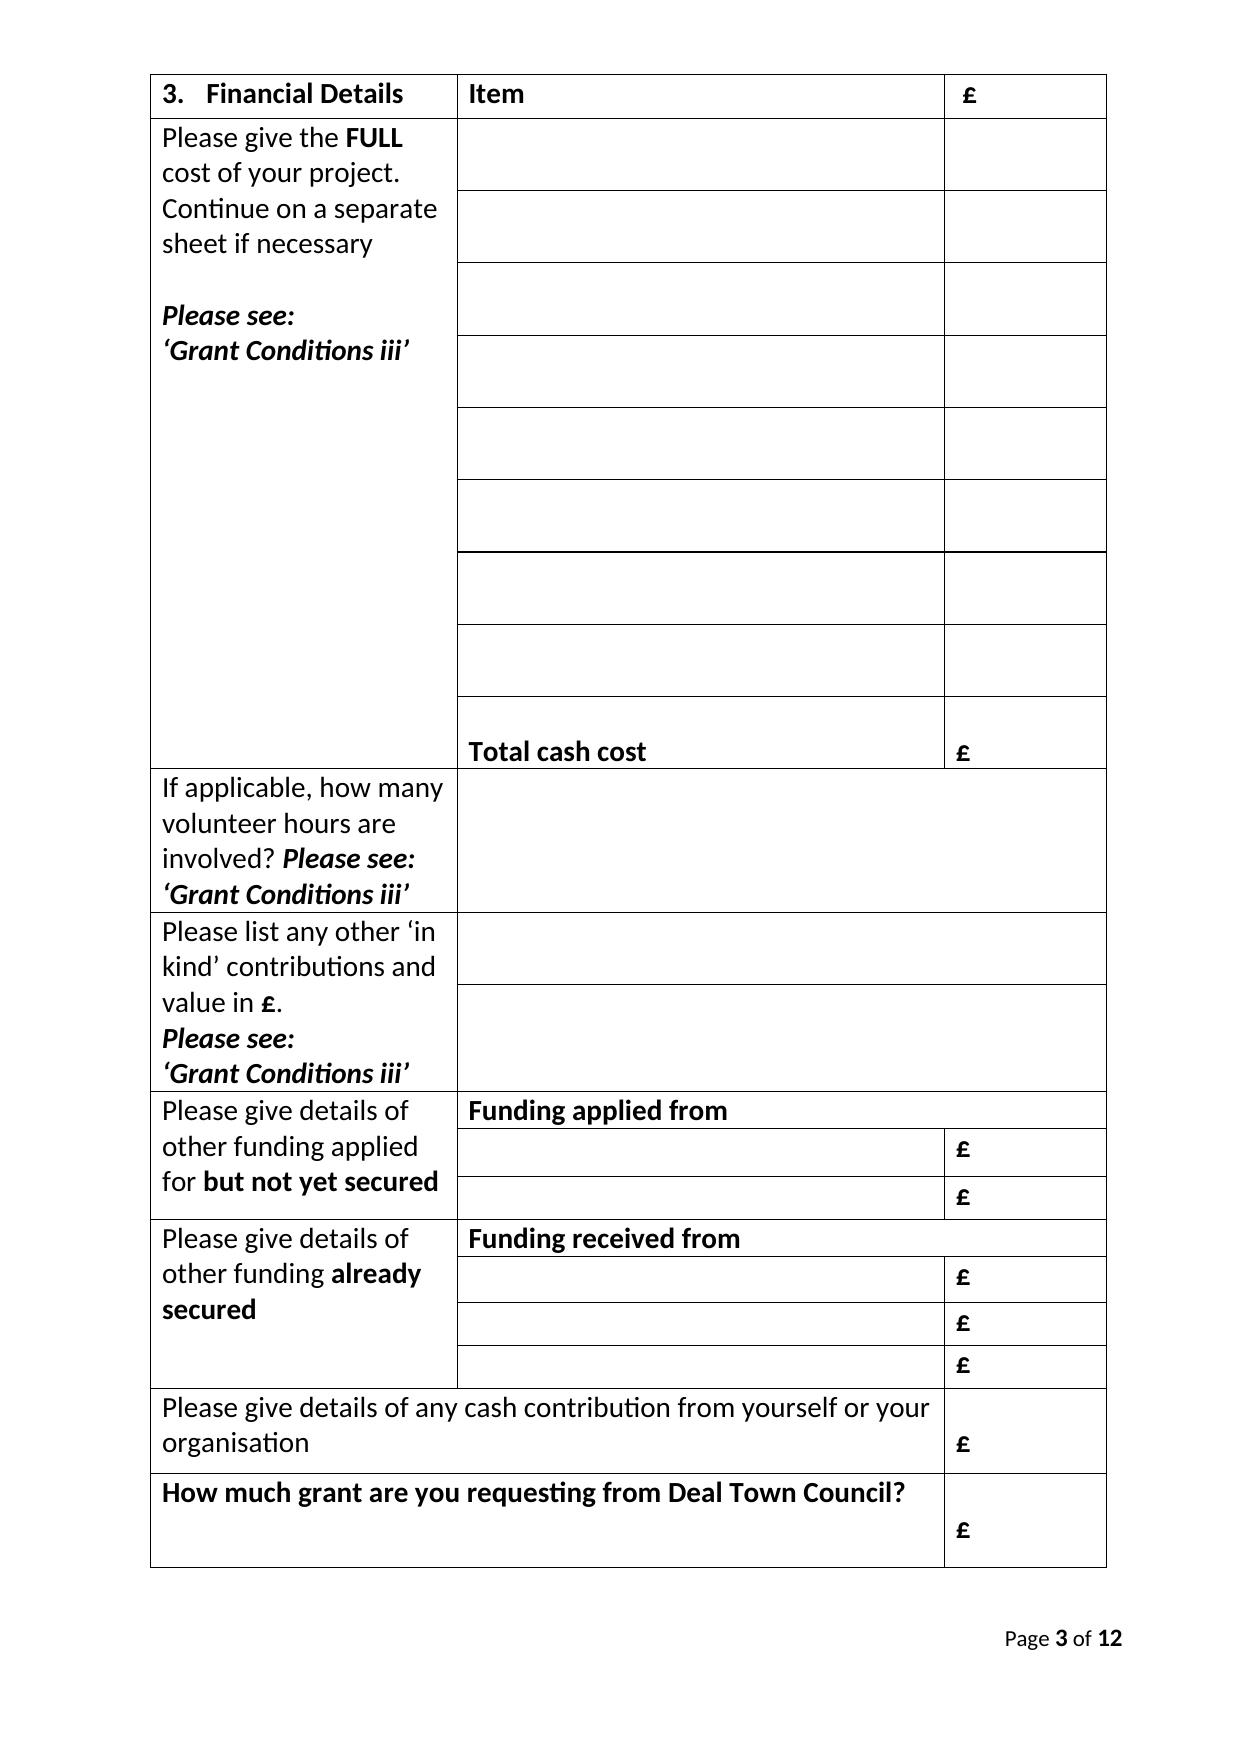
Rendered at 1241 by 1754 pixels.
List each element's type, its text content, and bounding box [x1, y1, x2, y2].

table_cell £ [945, 1474, 1106, 1567]
table_cell [458, 191, 944, 262]
table_cell Funding received from [458, 1220, 1106, 1256]
table_cell [458, 1177, 944, 1219]
table_cell £ [945, 1346, 1106, 1388]
table_cell [458, 263, 944, 334]
table_cell [458, 408, 944, 479]
table_cell Please give details of any cash contribution from yourself or your organisation [151, 1389, 944, 1473]
table_cell [945, 119, 1106, 190]
table_cell [458, 1346, 944, 1388]
table_cell Total cash cost [458, 697, 944, 768]
table_cell [458, 913, 1106, 984]
table_cell How much grant are you requesting from Deal Town Council? [151, 1474, 944, 1567]
table_cell [458, 985, 1106, 1091]
table_cell £ [945, 1303, 1106, 1344]
table_cell [458, 1257, 944, 1302]
table_cell £ [945, 697, 1106, 768]
table_cell If applicable, how many volunteer hours are involved? Please see: ‘Grant Conditions iii’ [151, 769, 457, 912]
table_cell £ [945, 1257, 1106, 1302]
table_cell [458, 480, 944, 551]
table_cell Funding applied from [458, 1092, 1106, 1128]
table_cell [945, 480, 1106, 551]
table_cell [458, 1303, 944, 1344]
table_cell Please give details of other funding already secured [151, 1220, 457, 1388]
table_cell [458, 119, 944, 190]
table_cell £ [945, 1389, 1106, 1473]
table_cell Please list any other ‘in kind’ contributions and value in £. Please see: ‘Grant Conditions iii’ [151, 913, 457, 1091]
table_header Item [458, 75, 944, 118]
table_cell [458, 625, 944, 696]
table_cell [945, 336, 1106, 407]
table_cell [945, 191, 1106, 262]
table_cell [945, 263, 1106, 334]
table_cell [458, 336, 944, 407]
table_cell [945, 625, 1106, 696]
table_cell [945, 408, 1106, 479]
table_header £ [945, 75, 1106, 118]
table_cell Please give the FULL cost of your project. Continue on a separate sheet if necessary Please see: ‘Grant Conditions iii’ [151, 119, 457, 768]
table_cell [458, 1129, 944, 1176]
table_cell Please give details of other funding applied for but not yet secured [151, 1092, 457, 1219]
table_cell [458, 769, 1106, 912]
table_cell £ [945, 1177, 1106, 1219]
table_cell [945, 553, 1106, 624]
table_header Financial Details [151, 75, 457, 118]
table_cell [458, 553, 944, 624]
table_cell £ [945, 1129, 1106, 1176]
